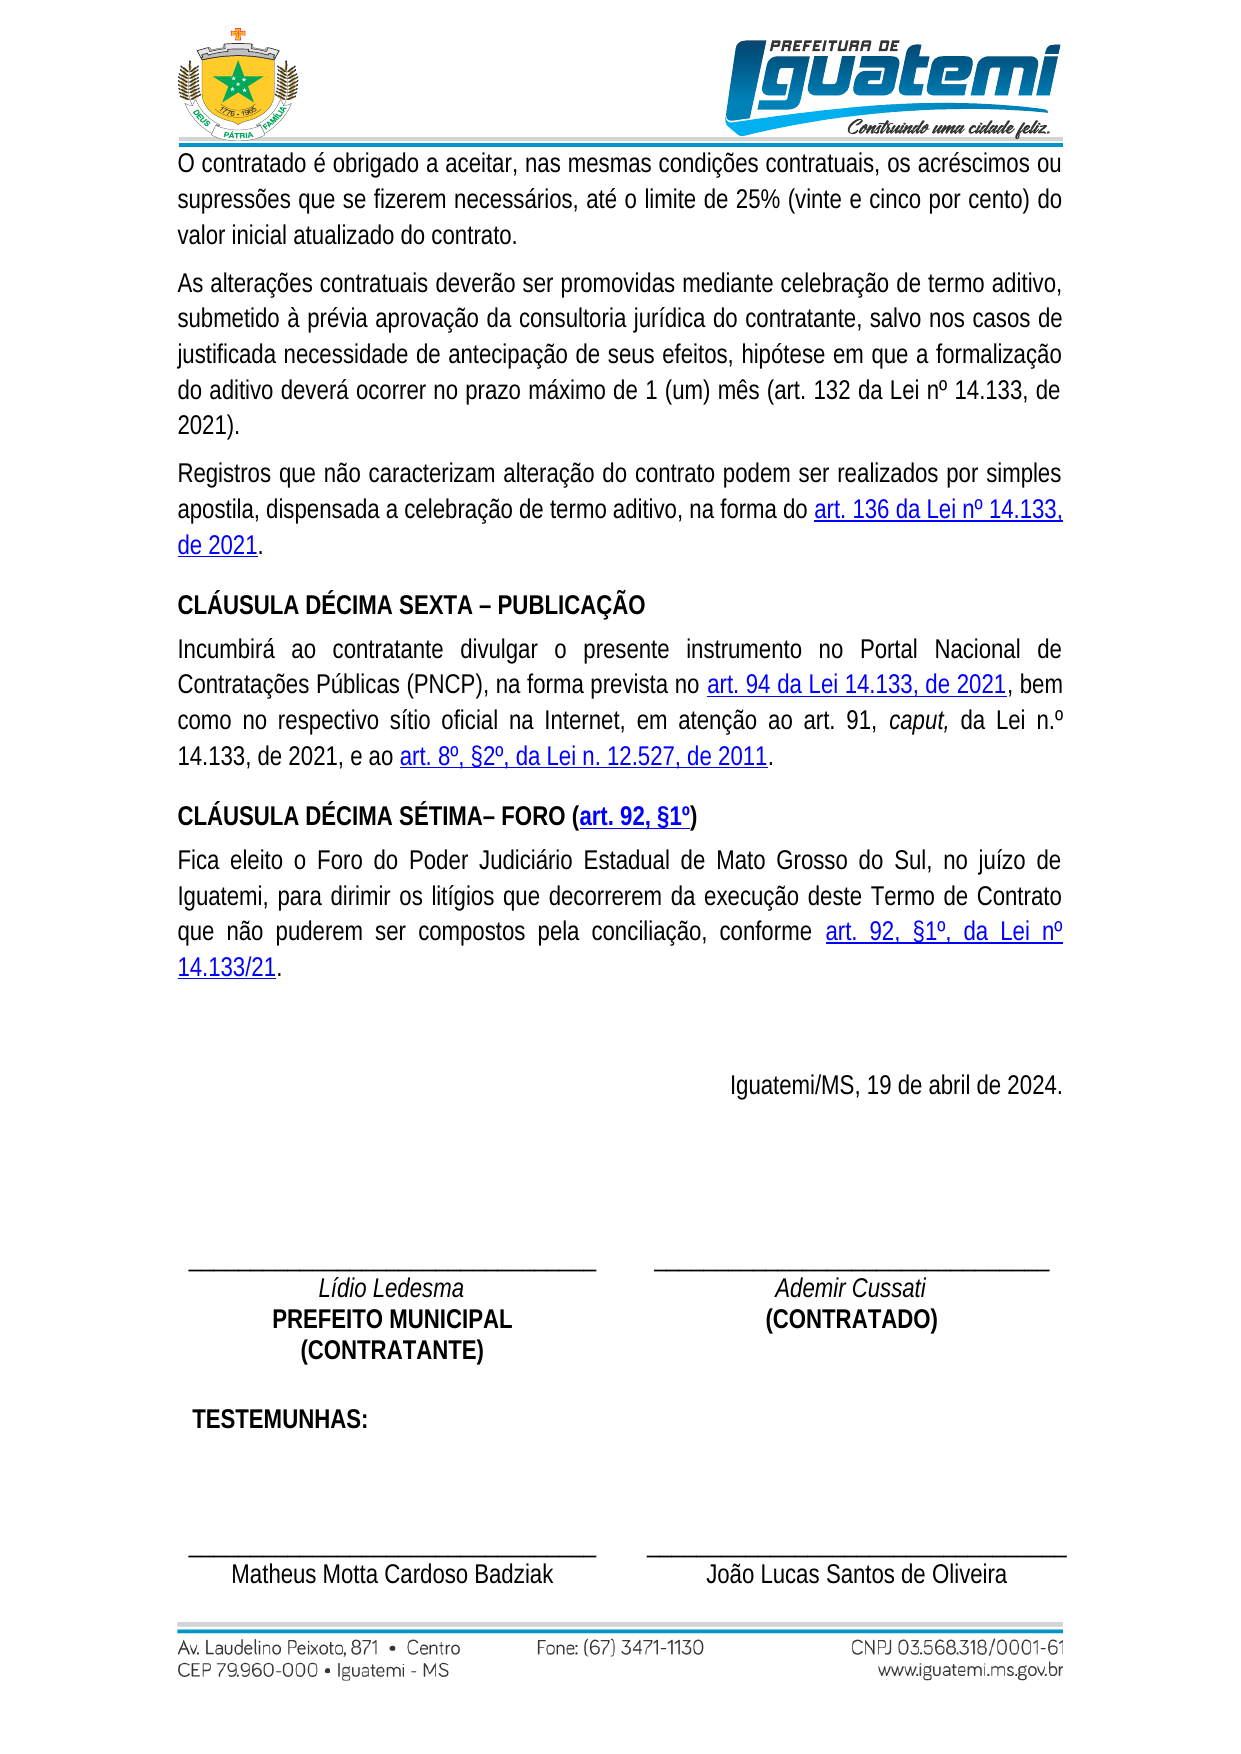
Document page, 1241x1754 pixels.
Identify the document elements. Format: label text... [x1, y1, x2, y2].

list Fica eleito o Foro do Poder Judiciário Estadual de Mato Grosso do Sul, no juízo de Iguatemi, para dirimir os litígios que decorrerem da execução deste Termo de Contrato que não puderem ser compostos pela conciliação, conforme art. 92, §1º, da Lei nº 14.133/21. [177, 844, 1063, 982]
list O contratado é obrigado a aceitar, nas mesmas condições contratuais, os acréscimos ou supressões que se fizerem necessários, até o limite de 25% (vinte e cinco por cento) do valor inicial atualizado do contrato. [177, 148, 1063, 250]
table_header __________________________________ João Lucas Santos de Oliveira [605, 1528, 1108, 1589]
picture [177, 1622, 1063, 1629]
text CLÁUSULA DÉCIMA SEXTA – PUBLICAÇÃO [177, 589, 1063, 621]
table_header _________________________________ Lídio Ledesma PREFEITO MUNICIPAL (CONTRATANTE) [179, 1210, 605, 1372]
list As alterações contratuais deverão ser promovidas mediante celebração de termo aditivo, submetido à prévia aprovação da consultoria jurídica do contratante, salvo nos casos de justificada necessidade de antecipação de seus efeitos, hipótese em que a formalização do aditivo deverá ocorrer no prazo máximo de 1 (um) mês (art. 132 da Lei nº 14.133, de 2021). [177, 267, 1063, 441]
list Incumbirá ao contratante divulgar o presente instrumento no Portal Nacional de Contratações Públicas (PNCP), na forma prevista no art. 94 da Lei 14.133, de 2021, bem como no respectivo sítio oficial na Internet, em atenção ao art. 91, caput, da Lei n.º 14.133, de 2021, e ao art. 8º, §2º, da Lei n. 12.527, de 2011. [177, 633, 1063, 771]
text CLÁUSULA DÉCIMA SÉTIMA– FORO (art. 92, §1º) [177, 801, 1063, 832]
text TESTEMUNHAS: [192, 1403, 1063, 1434]
table_header _________________________________ Matheus Motta Cardoso Badziak [179, 1528, 605, 1589]
table_header ________________________________ Ademir Cussati (CONTRATADO) [605, 1210, 1098, 1372]
text Iguatemi/MS, 19 de abril de 2024. [177, 1069, 1063, 1100]
picture [177, 1634, 1063, 1681]
list Registros que não caracterizam alteração do contrato podem ser realizados por simples apostila, dispensada a celebração de termo aditivo, na forma do art. 136 da Lei nº 14.133, de 2021. [177, 458, 1063, 560]
